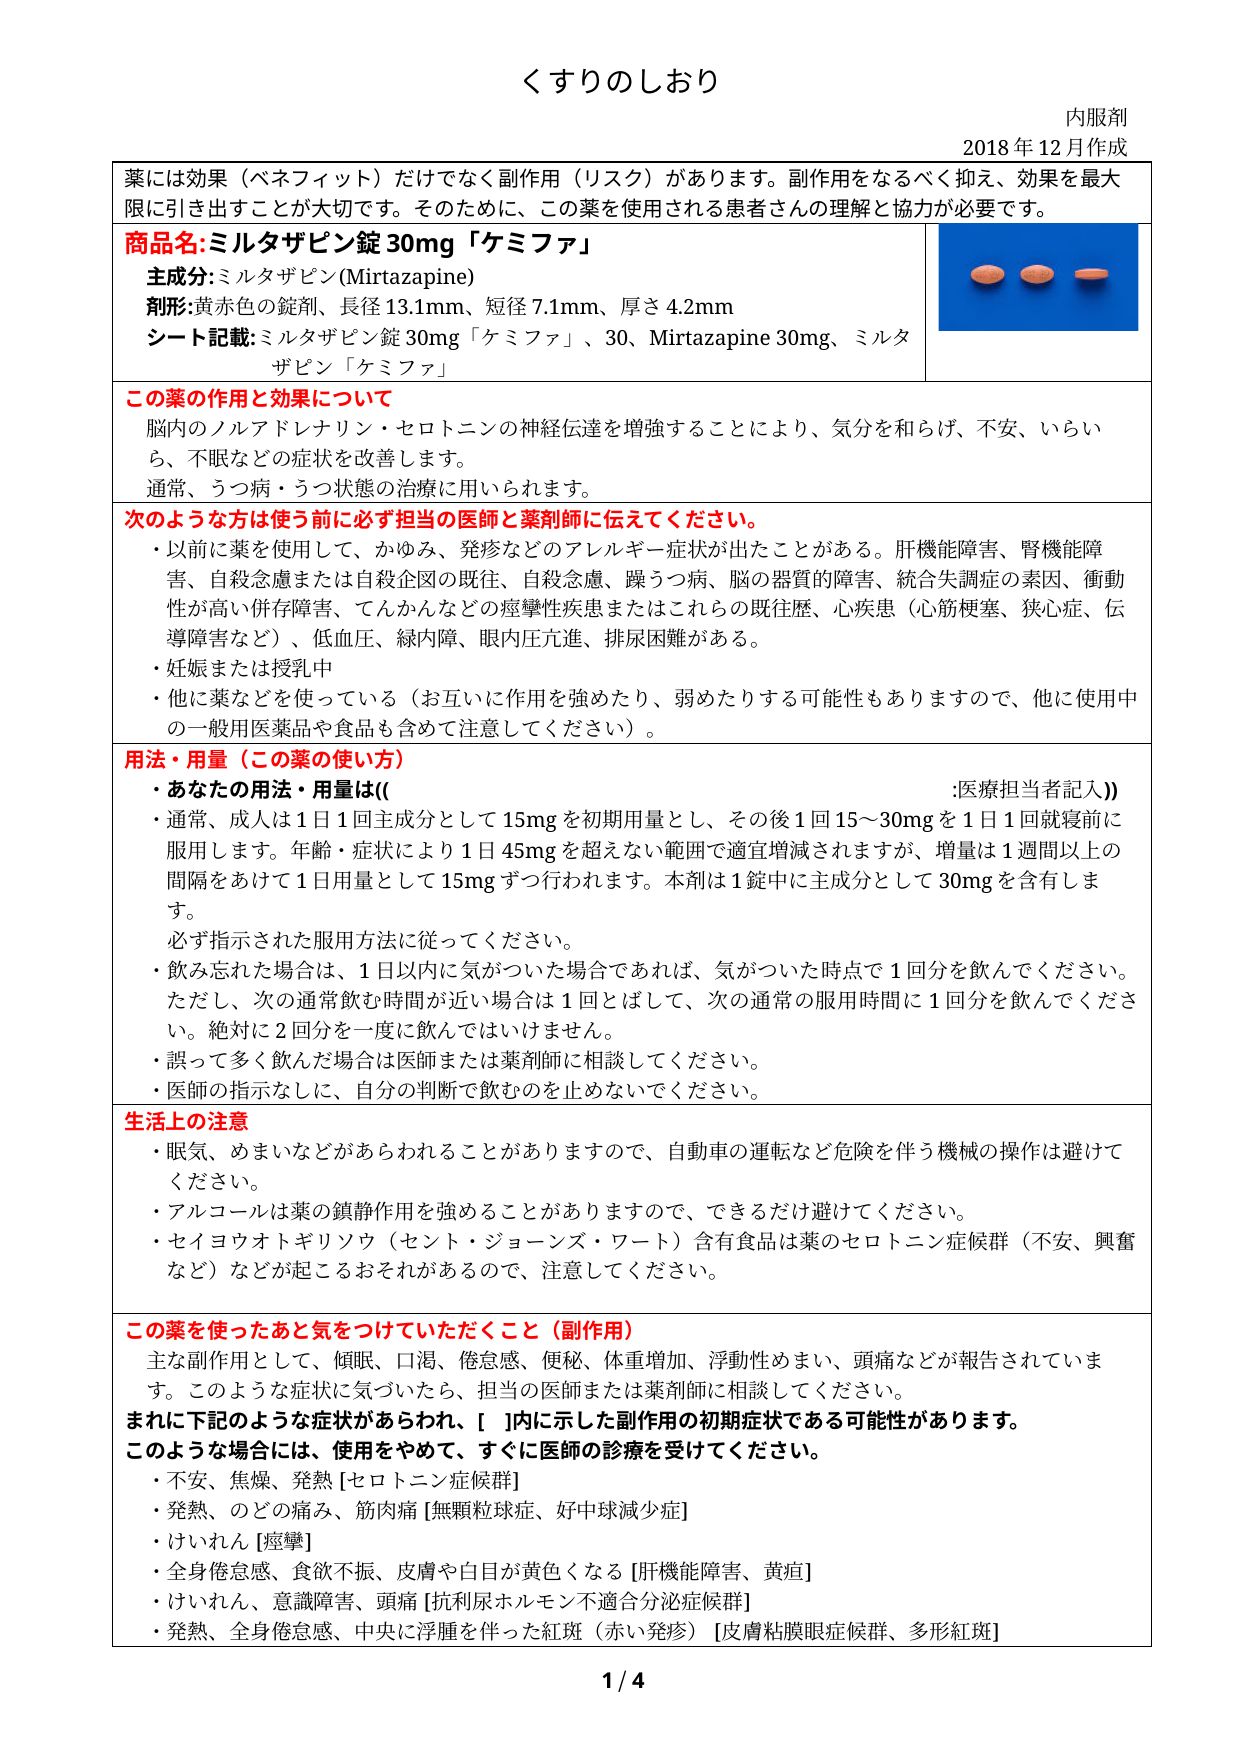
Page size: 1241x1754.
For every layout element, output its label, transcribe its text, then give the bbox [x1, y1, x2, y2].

table_cell 生活上の注意 ・眠気、めまいなどがあらわれることがありますので、自動車の運転など危険を伴う機械の操作は避けてください。 ・アルコールは薬の鎮静作用を強めることがありますので、できるだけ避けてください。 ・セイヨウオトギリソウ（セント・ジョーンズ・ワート）含有食品は薬のセロトニン症候群（不安、興奮など）などが起こるおそれがあるので、注意してください。 [113, 1105, 1151, 1313]
table_header 薬には効果（ベネフィット）だけでなく副作用（リスク）があります。副作用をなるべく抑え、効果を最大限に引き出すことが大切です。そのために、この薬を使用される患者さんの理解と協力が必要です。 [113, 163, 1151, 223]
table_cell この薬の作用と効果について 脳内のノルアドレナリン・セロトニンの神経伝達を増強することにより、気分を和らげ、不安、いらいら、不眠などの症状を改善します。 通常、うつ病・うつ状態の治療に用いられます。 [113, 382, 1151, 502]
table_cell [113, 1314, 1151, 1646]
text 2018年12月作成 [112, 131, 1128, 161]
table_cell 次のような方は使う前に必ず担当の医師と薬剤師に伝えてください。 ・以前に薬を使用して、かゆみ、発疹などのアレルギー症状が出たことがある。肝機能障害、腎機能障害、自殺念慮または自殺企図の既往、自殺念慮、躁うつ病、脳の器質的障害、統合失調症の素因、衝動性が高い併存障害、てんかんなどの痙攣性疾患またはこれらの既往歴、心疾患（心筋梗塞、狭心症、伝導障害など）、低血圧、緑内障、眼内圧亢進、排尿困難がある。 ・妊娠または授乳中 ・他に薬などを使っている（お互いに作用を強めたり、弱めたりする可能性もありますので、他に使用中の一般用医薬品や食品も含めて注意してください）。 [113, 503, 1151, 742]
table_cell [926, 224, 1151, 381]
picture [938, 223, 1139, 331]
table_cell 商品名:ミルタザピン錠30mg「ケミファ」 主成分:ミルタザピン(Mirtazapine) 剤形:黄赤色の錠剤、長径13.1mm、短径7.1mm、厚さ4.2mm シート記載:ミルタザピン錠30mg「ケミファ」、30、Mirtazapine 30mg、ミルタザピン「ケミファ」 [113, 224, 925, 381]
table_cell 用法・用量（この薬の使い方） ・あなたの用法・用量は(( :医療担当者記入)) ・通常、成人は1日1回主成分として15mgを初期用量とし、その後1回15～30mgを1日1回就寝前に服用します。年齢・症状により1日45mgを超えない範囲で適宜増減されますが、増量は1週間以上の間隔をあけて1日用量として15mgずつ行われます。本剤は1錠中に主成分として30mgを含有します。 必ず指示された服用方法に従ってください。 ・飲み忘れた場合は、1日以内に気がついた場合であれば、気がついた時点で1回分を飲んでください。ただし、次の通常飲む時間が近い場合は1回とばして、次の通常の服用時間に1回分を飲んでください。絶対に2回分を一度に飲んではいけません。 ・誤って多く飲んだ場合は医師または薬剤師に相談してください。 ・医師の指示なしに、自分の判断で飲むのを止めないでください。 [113, 744, 1151, 1104]
text 内服剤 [112, 101, 1128, 131]
text くすりのしおり [112, 59, 1128, 101]
